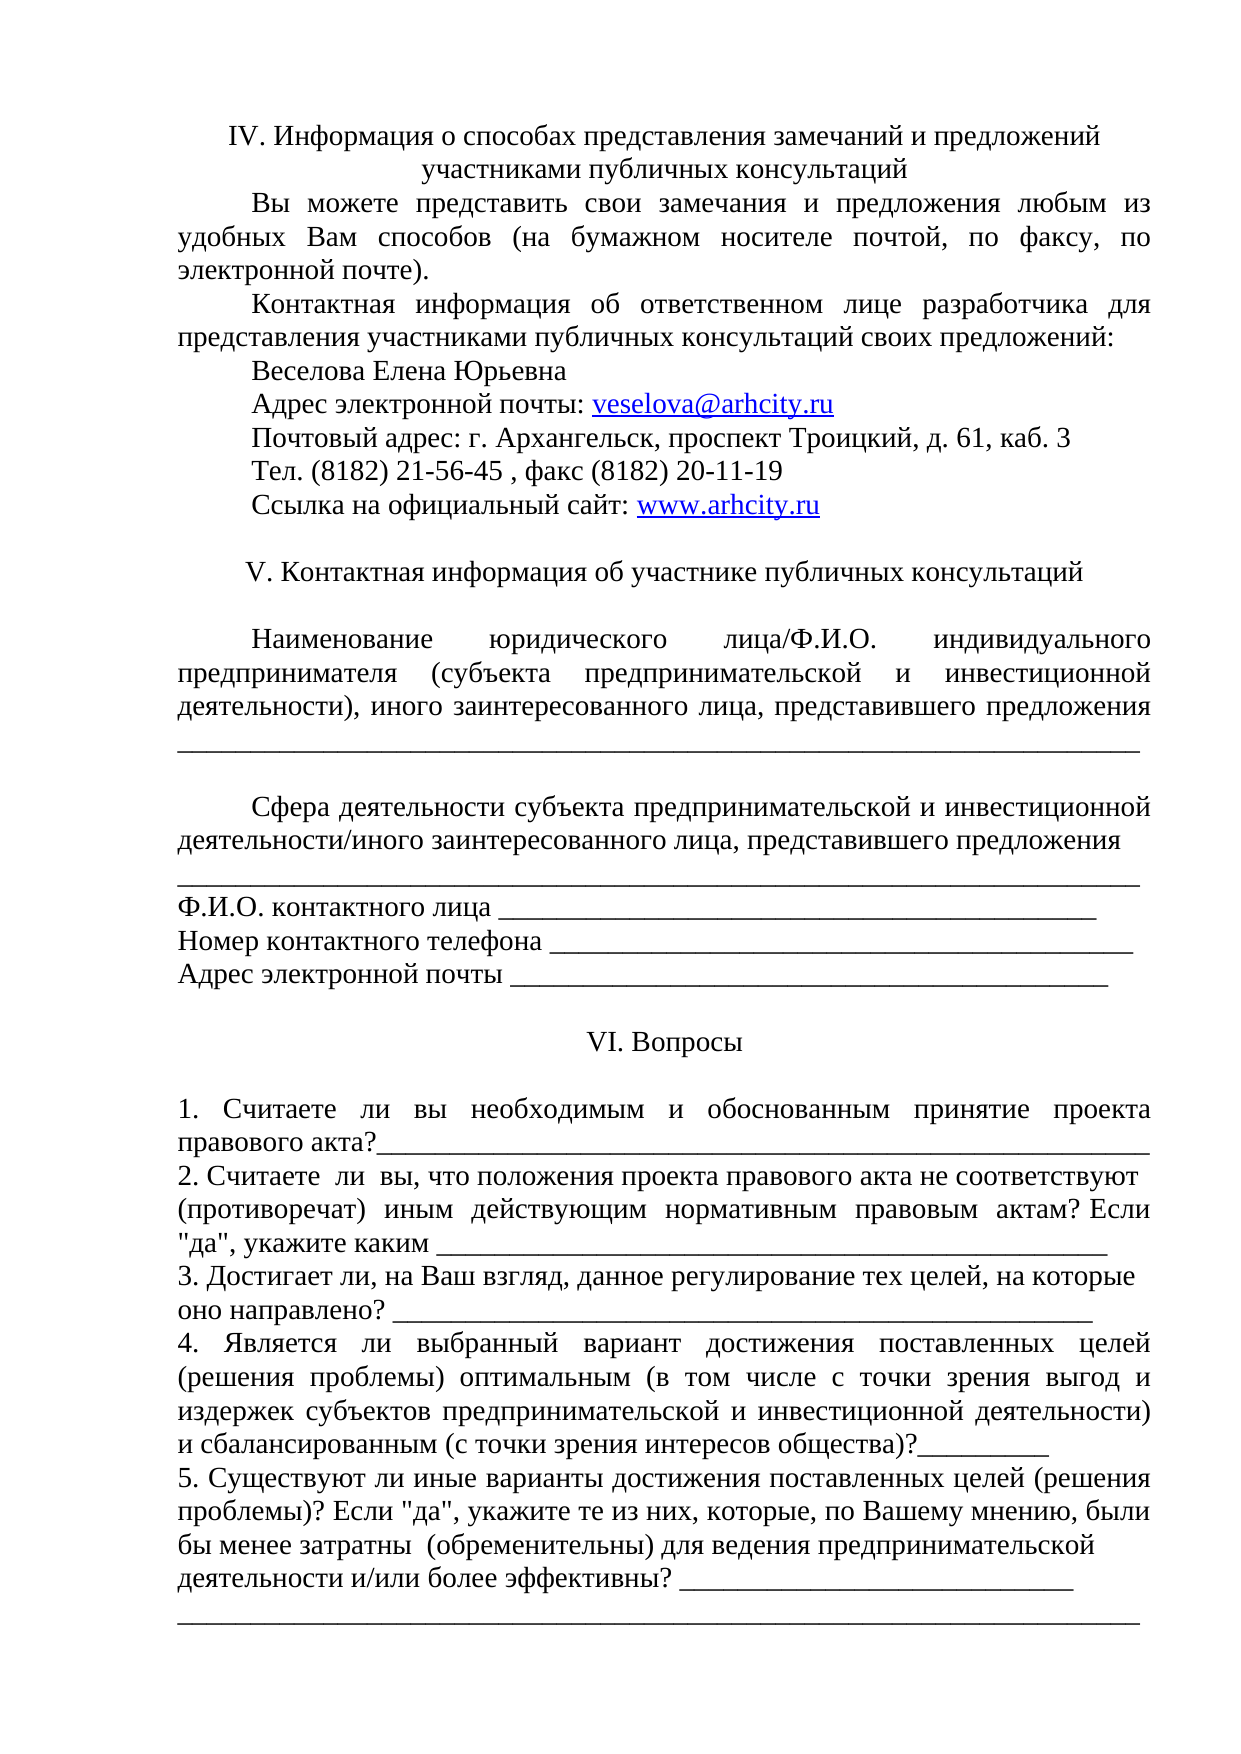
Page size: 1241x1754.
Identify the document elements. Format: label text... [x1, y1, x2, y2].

text Адрес электронной почты _________________________________________ [177, 957, 1152, 990]
text 5. Существуют ли иные варианты достижения поставленных целей (решения проблемы)? Если "да", укажите те из них, которые, по Вашему мнению, были бы менее затратны (обременительны) для ведения предпринимательской [177, 1460, 1152, 1560]
text Номер контактного телефона ________________________________________ [177, 923, 1152, 957]
text 2. Считаете ли вы, что положения проекта правового акта не соответствуют [177, 1158, 1152, 1191]
text Веселова Елена Юрьевна [177, 353, 1152, 386]
text Вы можете представить свои замечания и предложения любым из удобных Вам способов (на бумажном носителе почтой, по факсу, по электронной почте). [177, 185, 1152, 286]
text VI. Вопросы [177, 1024, 1152, 1057]
text Почтовый адрес: г. Архангельск, проспект Троицкий, д. 61, каб. 3 [177, 420, 1152, 453]
text 1. Считаете ли вы необходимым и обоснованным принятие проекта правового акта?_____________________________________________________ [177, 1091, 1152, 1158]
text Наименование юридического лица/Ф.И.О. индивидуального предпринимателя (субъекта предпринимательской и инвестиционной деятельности), иного заинтересованного лица, представившего предложения __________________________________________________________________ [177, 621, 1152, 755]
text 3. Достигает ли, на Ваш взгляд, данное регулирование тех целей, на которые [177, 1258, 1152, 1292]
text __________________________________________________________________ [177, 856, 1152, 889]
text Ф.И.О. контактного лица _________________________________________ [177, 889, 1152, 923]
text Контактная информация об ответственном лице разработчика для представления участниками публичных консультаций своих предложений: [177, 286, 1152, 353]
text 4. Является ли выбранный вариант достижения поставленных целей (решения проблемы) оптимальным (в том числе с точки зрения выгод и издержек субъектов предпринимательской и инвестиционной деятельности) и сбалансированным (с точки зрения интересов общества)?_________ [177, 1326, 1152, 1460]
text деятельности и/или более эффективны? ___________________________ [177, 1560, 1152, 1594]
text IV. Информация о способах представления замечаний и предложений участниками публичных консультаций [177, 118, 1152, 185]
text оно направлено? ________________________________________________ [177, 1292, 1152, 1326]
text (противоречат) иным действующим нормативным правовым актам? Если "да", укажите каким ______________________________________________ [177, 1191, 1152, 1258]
text Сфера деятельности субъекта предпринимательской и инвестиционной деятельности/иного заинтересованного лица, представившего предложения [177, 789, 1152, 856]
text V. Контактная информация об участнике публичных консультаций [177, 554, 1152, 588]
text Ссылка на официальный сайт: www.arhcity.ru [177, 487, 1152, 521]
text Тел. (8182) 21-56-45 , факс (8182) 20-11-19 [177, 453, 1152, 487]
text Адрес электронной почты: veselova@arhcity.ru [177, 386, 1152, 420]
text __________________________________________________________________ [177, 1594, 1152, 1627]
